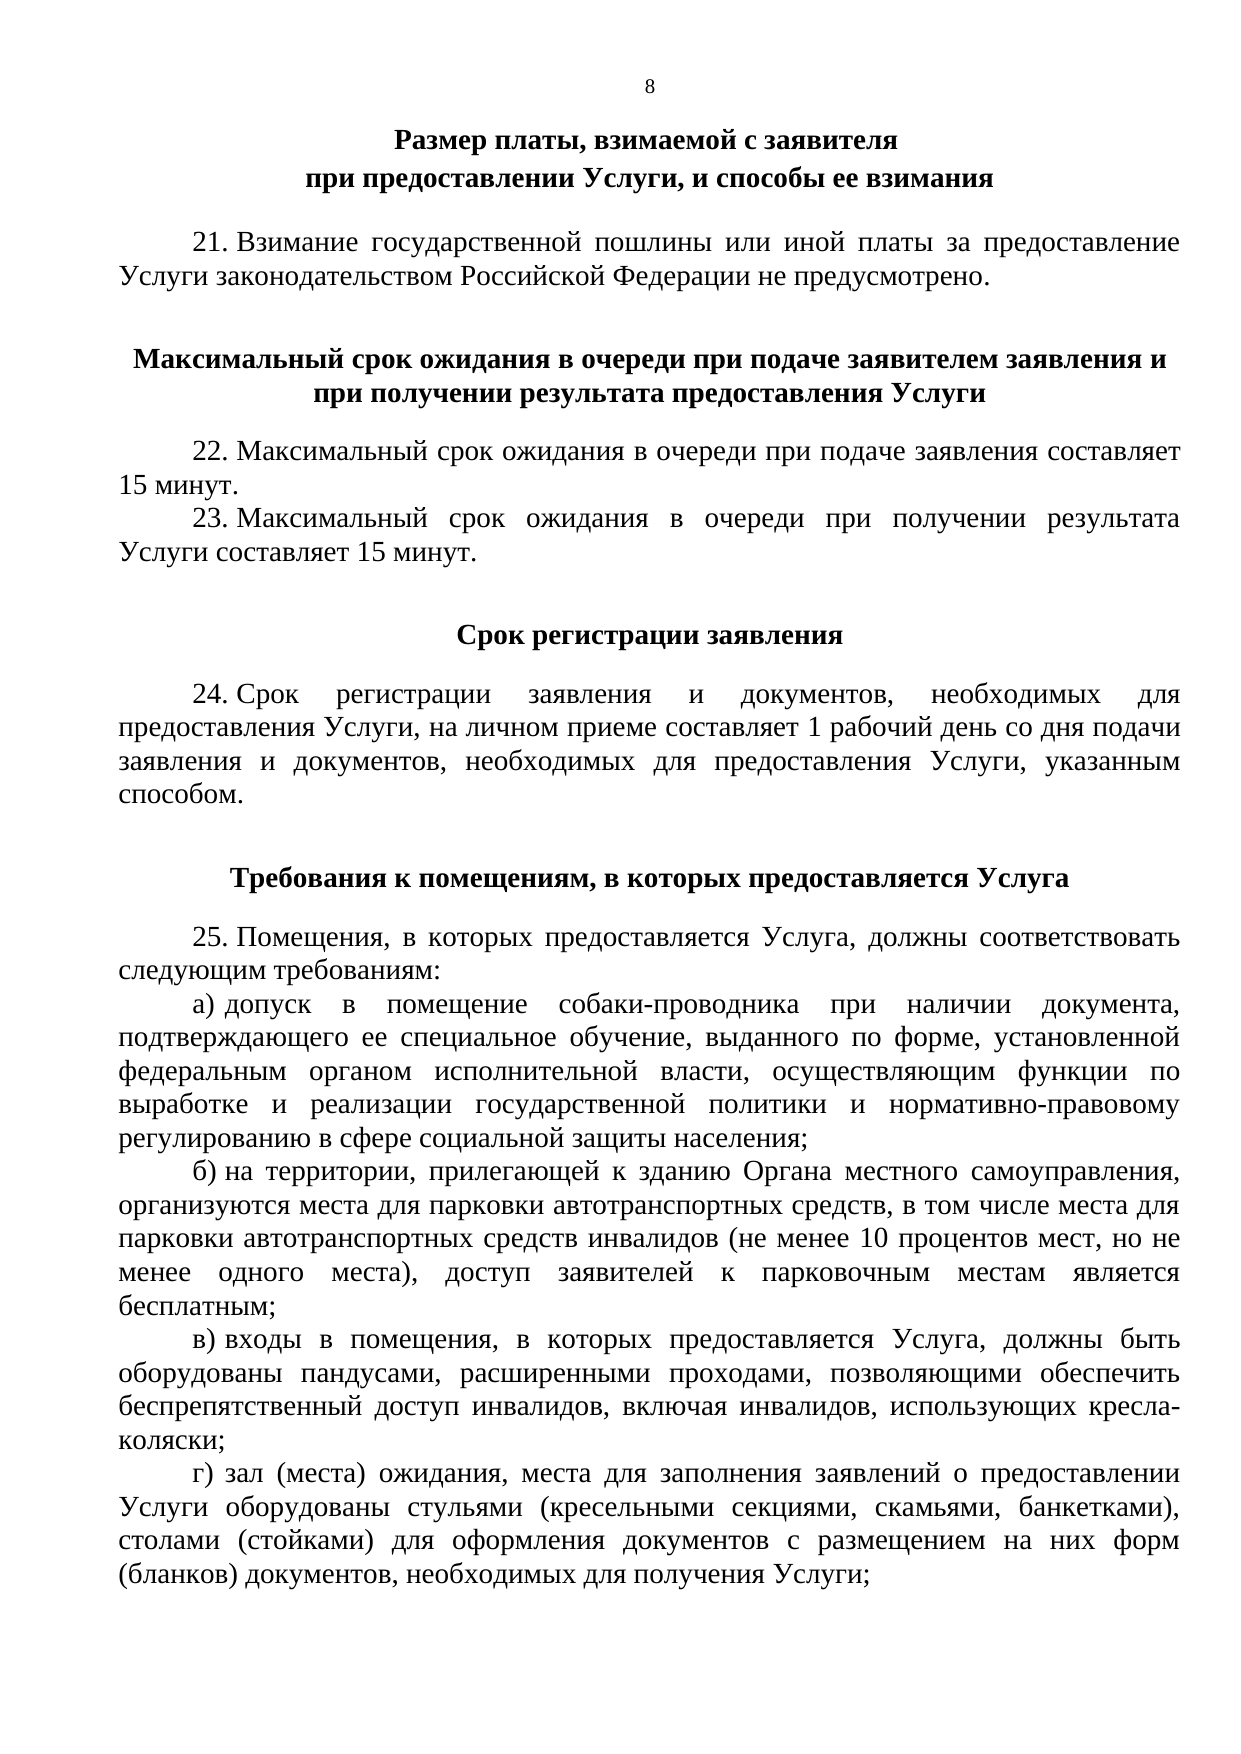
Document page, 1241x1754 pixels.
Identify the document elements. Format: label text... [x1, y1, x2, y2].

list Взимание государственной пошлины или иной платы за предоставление Услуги законодательством Российской Федерации не предусмотрено. [118, 224, 1181, 291]
text Срок регистрации заявления [118, 617, 1181, 651]
list Помещения, в которых предоставляется Услуга, должны соответствовать следующим требованиям: [118, 919, 1181, 986]
list входы в помещения, в которых предоставляется Услуга, должны быть оборудованы пандусами, расширенными проходами, позволяющими обеспечить беспрепятственный доступ инвалидов, включая инвалидов, использующих кресла-коляски; [118, 1321, 1181, 1455]
list зал (места) ожидания, места для заполнения заявлений о предоставлении Услуги оборудованы стульями (кресельными секциями, скамьями, банкетками), столами (стойками) для оформления документов с размещением на них форм (бланков) документов, необходимых для получения Услуги; [118, 1455, 1181, 1589]
list Срок регистрации заявления и документов, необходимых для предоставления Услуги, на личном приеме составляет 1 рабочий день со дня подачи заявления и документов, необходимых для предоставления Услуги, указанным способом. [118, 676, 1181, 810]
text Размер платы, взимаемой с заявителя при предоставлении Услуги, и способы ее взимания [118, 122, 1181, 194]
list на территории, прилегающей к зданию Органа местного самоуправления, организуются места для парковки автотранспортных средств, в том числе места для парковки автотранспортных средств инвалидов (не менее 10 процентов мест, но не менее одного места), доступ заявителей к парковочным местам является бесплатным; [118, 1153, 1181, 1321]
text Максимальный срок ожидания в очереди при подаче заявителем заявления и при получении результата предоставления Услуги [118, 341, 1181, 408]
list Максимальный срок ожидания в очереди при получении результата Услуги составляет 15 минут. [118, 500, 1181, 567]
list допуск в помещение собаки-проводника при наличии документа, подтверждающего ее специальное обучение, выданного по форме, установленной федеральным органом исполнительной власти, осуществляющим функции по выработке и реализации государственной политики и нормативно-правовому регулированию в сфере социальной защиты населения; [118, 986, 1181, 1153]
text Требования к помещениям, в которых предоставляется Услуга [118, 860, 1181, 894]
list Максимальный срок ожидания в очереди при подаче заявления составляет 15 минут. [118, 433, 1181, 500]
